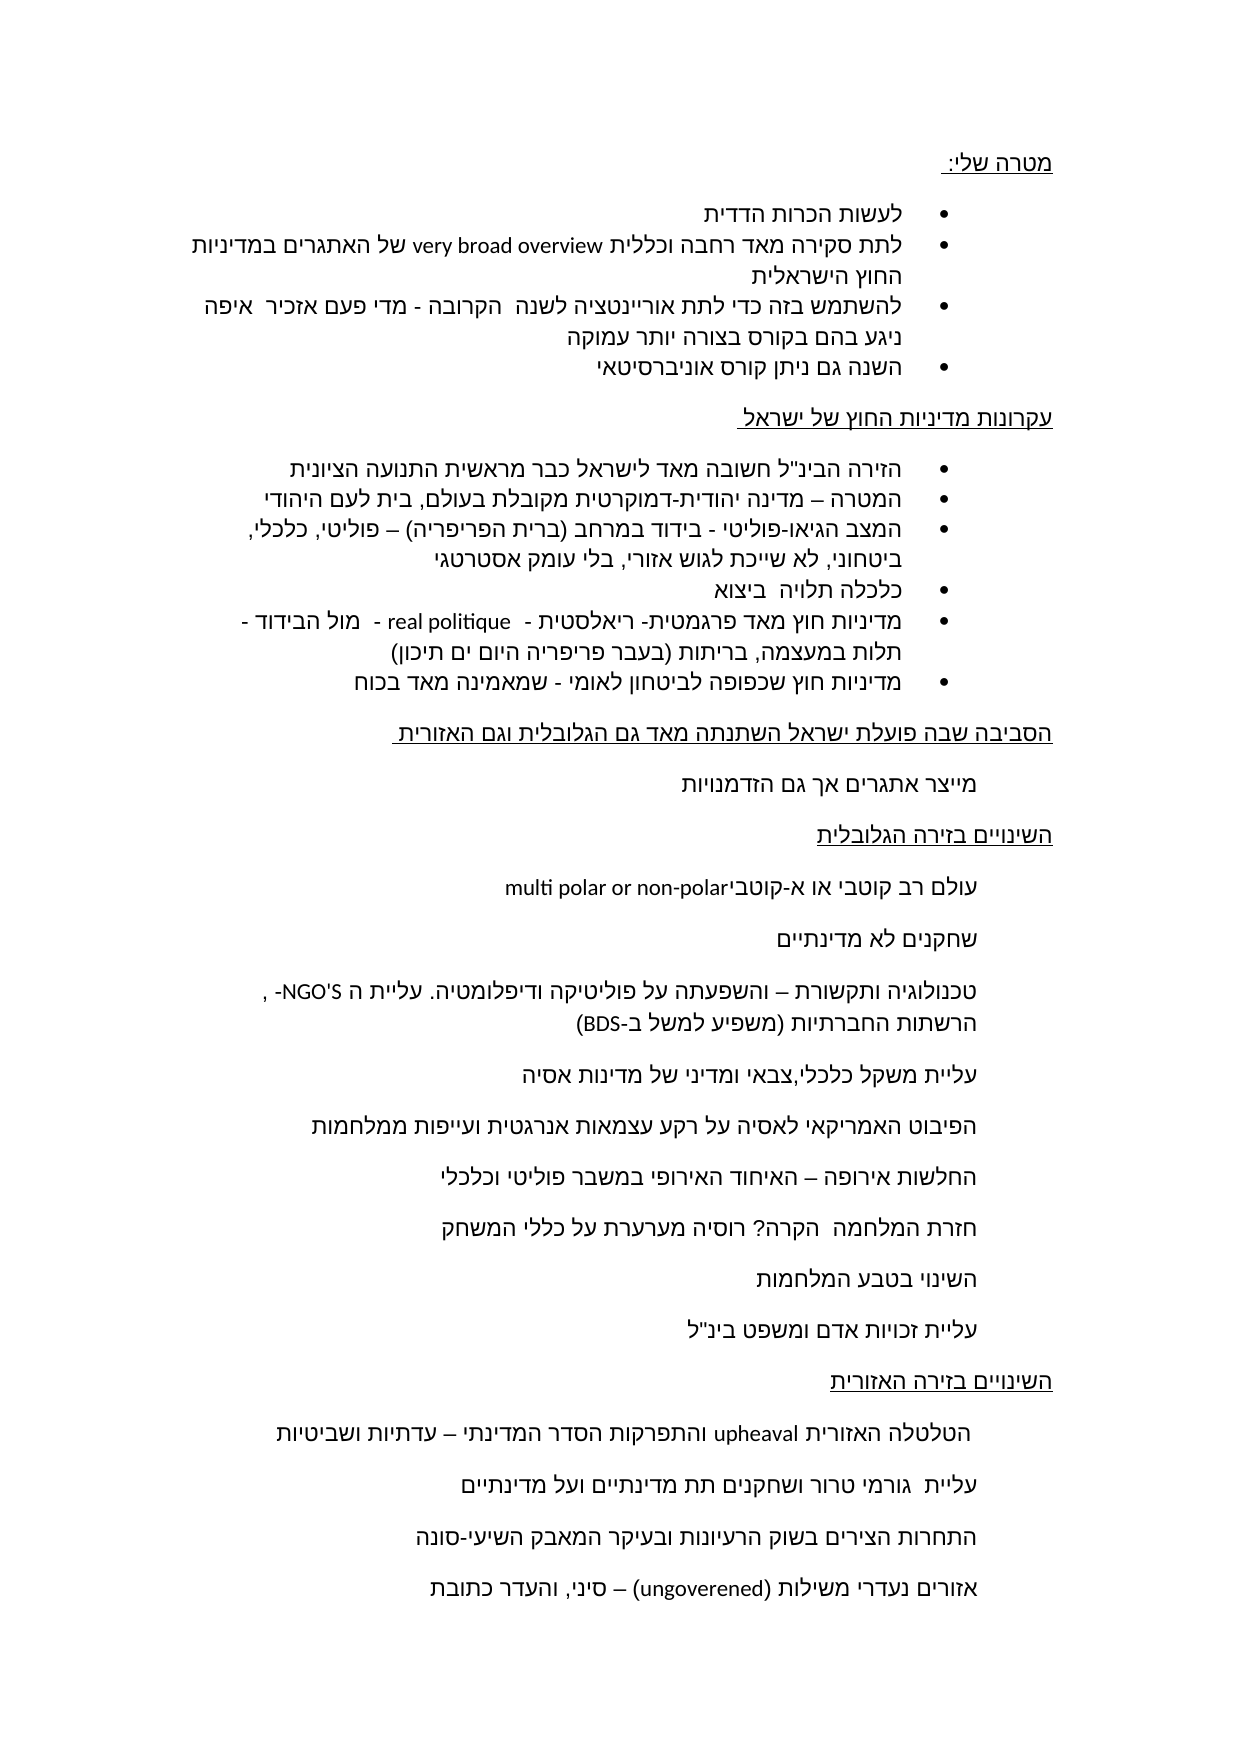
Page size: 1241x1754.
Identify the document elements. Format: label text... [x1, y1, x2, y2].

text התחרות הצירים בשוק הרעיונות ובעיקר המאבק השיעי-סונה [187, 1523, 978, 1550]
text טכנולוגיה ותקשורת – והשפעתה על פוליטיקה ודיפלומטיה. עליית ה NGO'S- , הרשתות החברתיות (משפיע למשל ב-BDS) [187, 977, 978, 1037]
list לתת סקירה מאד רחבה וכללית very broad overview של האתגרים במדיניות החוץ הישראלית [187, 231, 940, 289]
list מדיניות חוץ שכפופה לביטחון לאומי - שמאמינה מאד בכוח [187, 669, 940, 695]
text עקרונות מדיניות החוץ של ישראל [187, 405, 1053, 431]
text מטרה שלי: [187, 150, 1053, 176]
text חזרת המלחמה הקרה? רוסיה מערערת על כללי המשחק [187, 1215, 978, 1242]
text השינויים בזירה האזורית [187, 1368, 1053, 1395]
list להשתמש בזה כדי לתת אוריינטציה לשנה הקרובה - מדי פעם אזכיר איפה ניגע בהם בקורס בצורה יותר עמוקה [187, 293, 940, 350]
text מייצר אתגרים אך גם הזדמנויות [187, 771, 978, 797]
list מדיניות חוץ מאד פרגמטית- ריאלסטית - real politique - מול הבידוד - תלות במעצמה, בריתות (בעבר פריפריה היום ים תיכון) [187, 607, 940, 665]
list כלכלה תלויה ביצוא [187, 577, 940, 603]
list המטרה – מדינה יהודית-דמוקרטית מקובלת בעולם, בית לעם היהודי [187, 486, 940, 512]
list המצב הגיאו-פוליטי - בידוד במרחב (ברית הפריפריה) – פוליטי, כלכלי, ביטחוני, לא שייכת לגוש אזורי, בלי עומק אסטרטגי [187, 516, 940, 573]
text הסביבה שבה פועלת ישראל השתנתה מאד גם הגלובלית וגם האזורית [187, 720, 1053, 746]
text עליית גורמי טרור ושחקנים תת מדינתיים ועל מדינתיים [187, 1472, 978, 1499]
text שחקנים לא מדינתיים [187, 926, 978, 952]
text החלשות אירופה – האיחוד האירופי במשבר פוליטי וכלכלי [187, 1164, 978, 1191]
text אזורים נעדרי משילות (ungoverened) – סיני, והעדר כתובת [187, 1574, 978, 1602]
text הטלטלה האזורית upheaval והתפרקות הסדר המדינתי – עדתיות ושביטיות [187, 1419, 978, 1447]
text עולם רב קוטבי או א-קוטביmulti polar or non-polar [187, 873, 978, 901]
text עליית משקל כלכלי,צבאי ומדיני של מדינות אסיה [187, 1062, 978, 1088]
text השינויים בזירה הגלובלית [187, 822, 1053, 848]
text עליית זכויות אדם ומשפט בינ"ל [187, 1317, 978, 1344]
text השינוי בטבע המלחמות [187, 1266, 978, 1293]
list לעשות הכרות הדדית [187, 201, 940, 227]
text הפיבוט האמריקאי לאסיה על רקע עצמאות אנרגטית ועייפות ממלחמות [187, 1113, 978, 1139]
list השנה גם ניתן קורס אוניברסיטאי [187, 354, 940, 380]
list הזירה הבינ"ל חשובה מאד לישראל כבר מראשית התנועה הציונית [187, 456, 940, 482]
